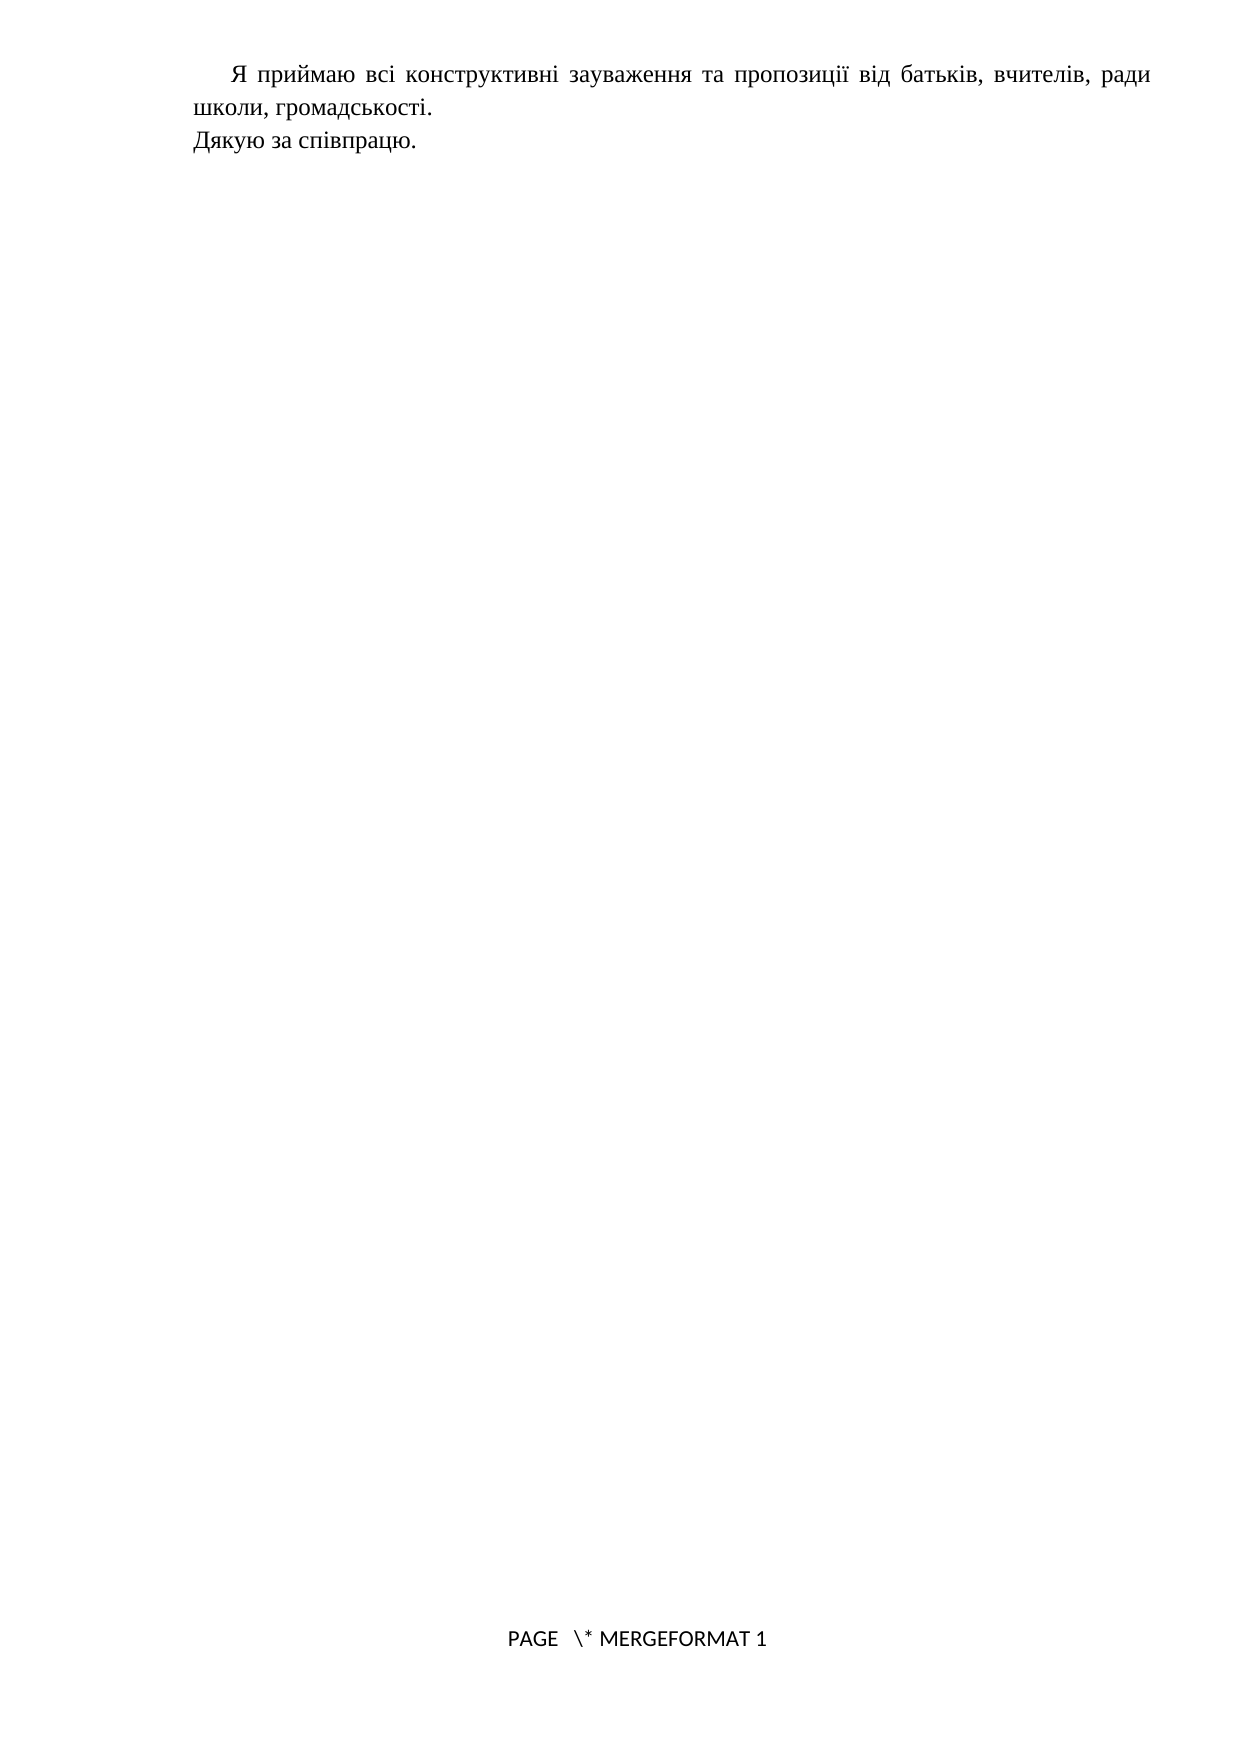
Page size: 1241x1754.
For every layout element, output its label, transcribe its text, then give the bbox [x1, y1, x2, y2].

text Дякую за співпрацю. [193, 125, 1152, 154]
text Я приймаю всі конструктивні зауваження та пропозиції від батьків, вчителів, ради школи, громадськості. [193, 59, 1152, 121]
